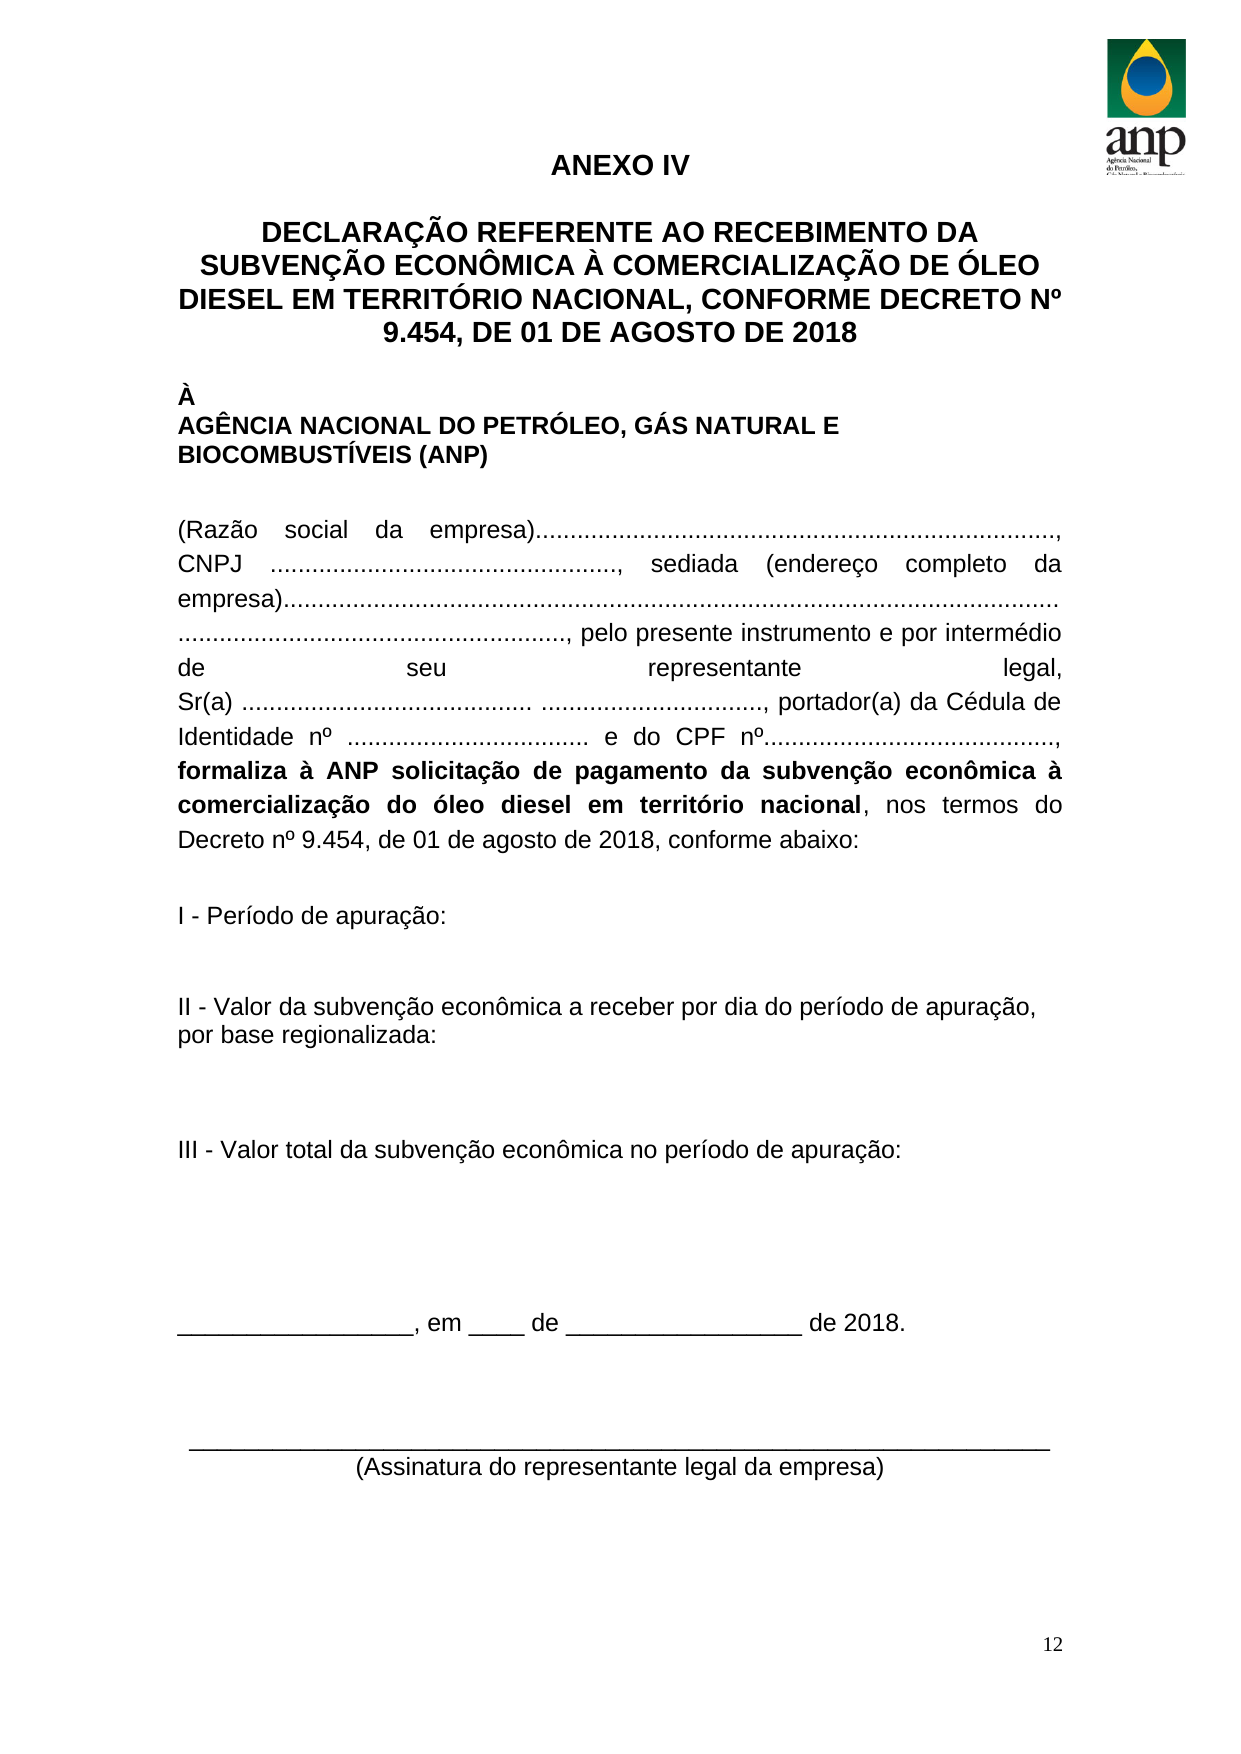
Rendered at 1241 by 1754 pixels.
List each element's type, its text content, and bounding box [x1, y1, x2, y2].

text DECLARAÇÃO REFERENTE AO RECEBIMENTO DA SUBVENÇÃO ECONÔMICA À COMERCIALIZAÇÃO DE ÓLEO DIESEL EM TERRITÓRIO NACIONAL, CONFORME DECRETO Nº 9.454, DE 01 DE AGOSTO DE 2018 [177, 215, 1063, 349]
text ______________________________________________________________ [177, 1423, 1063, 1452]
title (Razão social da empresa)..........................................................................., CNPJ .................................................., sediada (endereço completo da empresa)........................................................................................................................................................................, pelo presente instrumento e por intermédio de seu representante legal, Sr(a) .......................................... ................................, portador(a) da Cédula de Identidade nº ................................... e do CPF nº.........................................., formaliza à ANP solicitação de pagamento da subvenção econômica à comercialização do óleo diesel em território nacional, nos termos do Decreto nº 9.454, de 01 de agosto de 2018, conforme abaixo: [177, 515, 1063, 854]
text ANEXO IV [177, 148, 1063, 181]
text (Assinatura do representante legal da empresa) [177, 1452, 1063, 1481]
subtitle AGÊNCIA NACIONAL DO PETRÓLEO, GÁS NATURAL E BIOCOMBUSTÍVEIS (ANP) [177, 411, 1063, 469]
text À [177, 382, 1063, 411]
text II - Valor da subvenção econômica a receber por dia do período de apuração, por base regionalizada: [177, 992, 1063, 1049]
text _________________, em ____ de _________________ de 2018. [177, 1308, 1063, 1337]
text III - Valor total da subvenção econômica no período de apuração: [177, 1136, 1063, 1164]
text I - Período de apuração: [177, 901, 1063, 929]
picture [1106, 39, 1186, 174]
